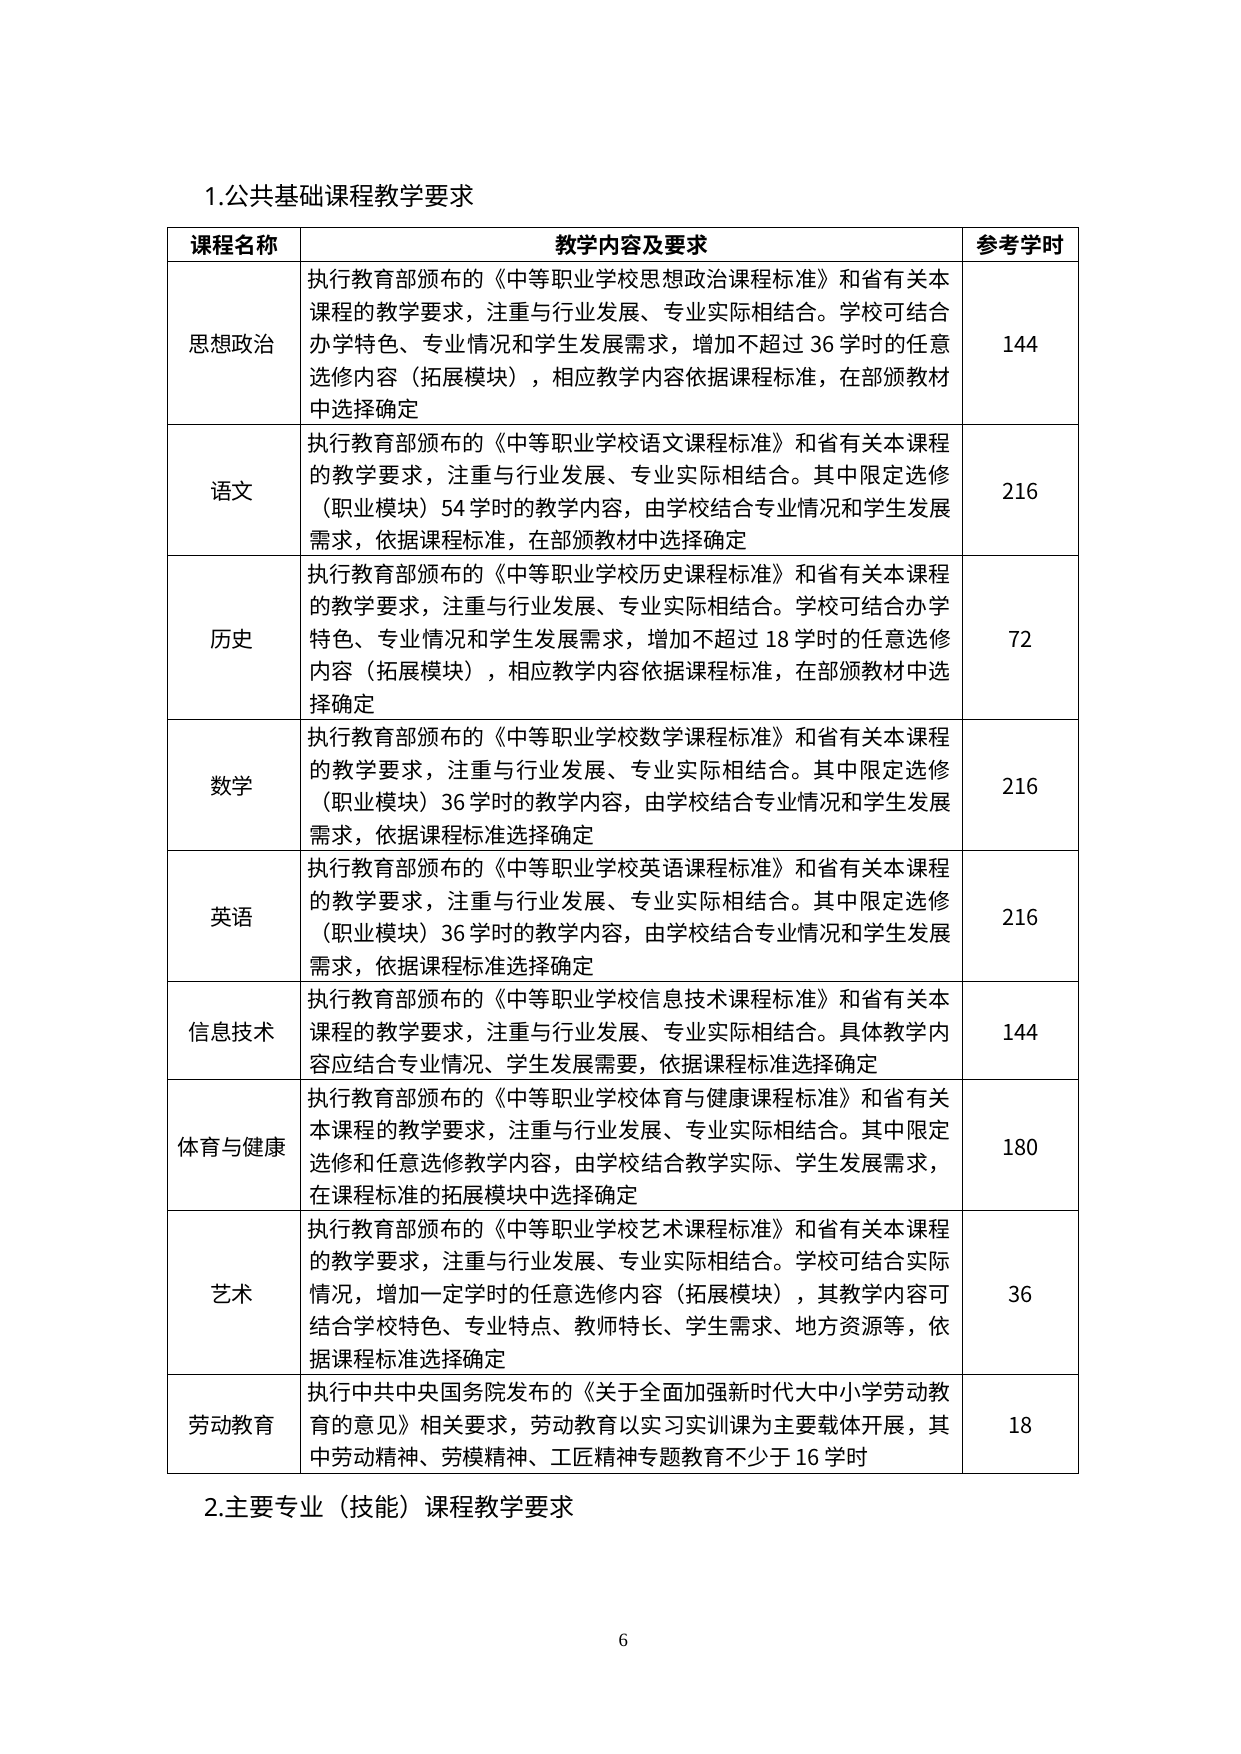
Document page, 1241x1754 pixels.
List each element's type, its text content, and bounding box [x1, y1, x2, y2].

table_cell 执行教育部颁布的《中等职业学校体育与健康课程标准》和省有关本课程的教学要求，注重与行业发展、专业实际相结合。其中限定选修和任意选修教学内容，由学校结合教学实际、学生发展需求，在课程标准的拓展模块中选择确定 [301, 1080, 962, 1210]
table_cell 144 [963, 982, 1078, 1079]
table_cell 信息技术 [168, 982, 300, 1079]
table_cell 执行教育部颁布的《中等职业学校数学课程标准》和省有关本课程的教学要求，注重与行业发展、专业实际相结合。其中限定选修（职业模块）36学时的教学内容，由学校结合专业情况和学生发展需求，依据课程标准选择确定 [301, 720, 962, 850]
table_cell 216 [963, 851, 1078, 981]
table_cell 执行教育部颁布的《中等职业学校英语课程标准》和省有关本课程的教学要求，注重与行业发展、专业实际相结合。其中限定选修（职业模块）36学时的教学内容，由学校结合专业情况和学生发展需求，依据课程标准选择确定 [301, 851, 962, 981]
table_cell 艺术 [168, 1211, 300, 1374]
table_cell 思想政治 [168, 262, 300, 424]
table_cell 执行教育部颁布的《中等职业学校思想政治课程标准》和省有关本课程的教学要求，注重与行业发展、专业实际相结合。学校可结合办学特色、专业情况和学生发展需求，增加不超过36学时的任意选修内容（拓展模块），相应教学内容依据课程标准，在部颁教材中选择确定 [301, 262, 962, 424]
table_cell 180 [963, 1080, 1078, 1210]
table_cell 体育与健康 [168, 1080, 300, 1210]
table_cell 劳动教育 [168, 1375, 300, 1472]
table_cell 36 [963, 1211, 1078, 1374]
text 2.主要专业（技能）课程教学要求 [153, 1473, 1092, 1538]
table_cell 执行教育部颁布的《中等职业学校信息技术课程标准》和省有关本课程的教学要求，注重与行业发展、专业实际相结合。具体教学内容应结合专业情况、学生发展需要，依据课程标准选择确定 [301, 982, 962, 1079]
table_cell 216 [963, 425, 1078, 555]
table_cell 执行教育部颁布的《中等职业学校历史课程标准》和省有关本课程的教学要求，注重与行业发展、专业实际相结合。学校可结合办学特色、专业情况和学生发展需求，增加不超过18学时的任意选修内容（拓展模块），相应教学内容依据课程标准，在部颁教材中选择确定 [301, 556, 962, 719]
table_header 课程名称 [168, 228, 300, 261]
text 1.公共基础课程教学要求 [153, 162, 1092, 227]
table_cell 216 [963, 720, 1078, 850]
table_cell 语文 [168, 425, 300, 555]
table_header 参考学时 [963, 228, 1078, 261]
table_cell 英语 [168, 851, 300, 981]
table_cell 144 [963, 262, 1078, 424]
table_cell 执行中共中央国务院发布的《关于全面加强新时代大中小学劳动教育的意见》相关要求，劳动教育以实习实训课为主要载体开展，其中劳动精神、劳模精神、工匠精神专题教育不少于16学时 [301, 1375, 962, 1472]
table_cell 执行教育部颁布的《中等职业学校艺术课程标准》和省有关本课程的教学要求，注重与行业发展、专业实际相结合。学校可结合实际情况，增加一定学时的任意选修内容（拓展模块），其教学内容可结合学校特色、专业特点、教师特长、学生需求、地方资源等，依据课程标准选择确定 [301, 1211, 962, 1374]
table_cell 历史 [168, 556, 300, 719]
table_cell 72 [963, 556, 1078, 719]
table_cell 执行教育部颁布的《中等职业学校语文课程标准》和省有关本课程的教学要求，注重与行业发展、专业实际相结合。其中限定选修（职业模块）54学时的教学内容，由学校结合专业情况和学生发展需求，依据课程标准，在部颁教材中选择确定 [301, 425, 962, 555]
table_header 教学内容及要求 [301, 228, 962, 261]
table_cell 数学 [168, 720, 300, 850]
table_cell 18 [963, 1375, 1078, 1472]
